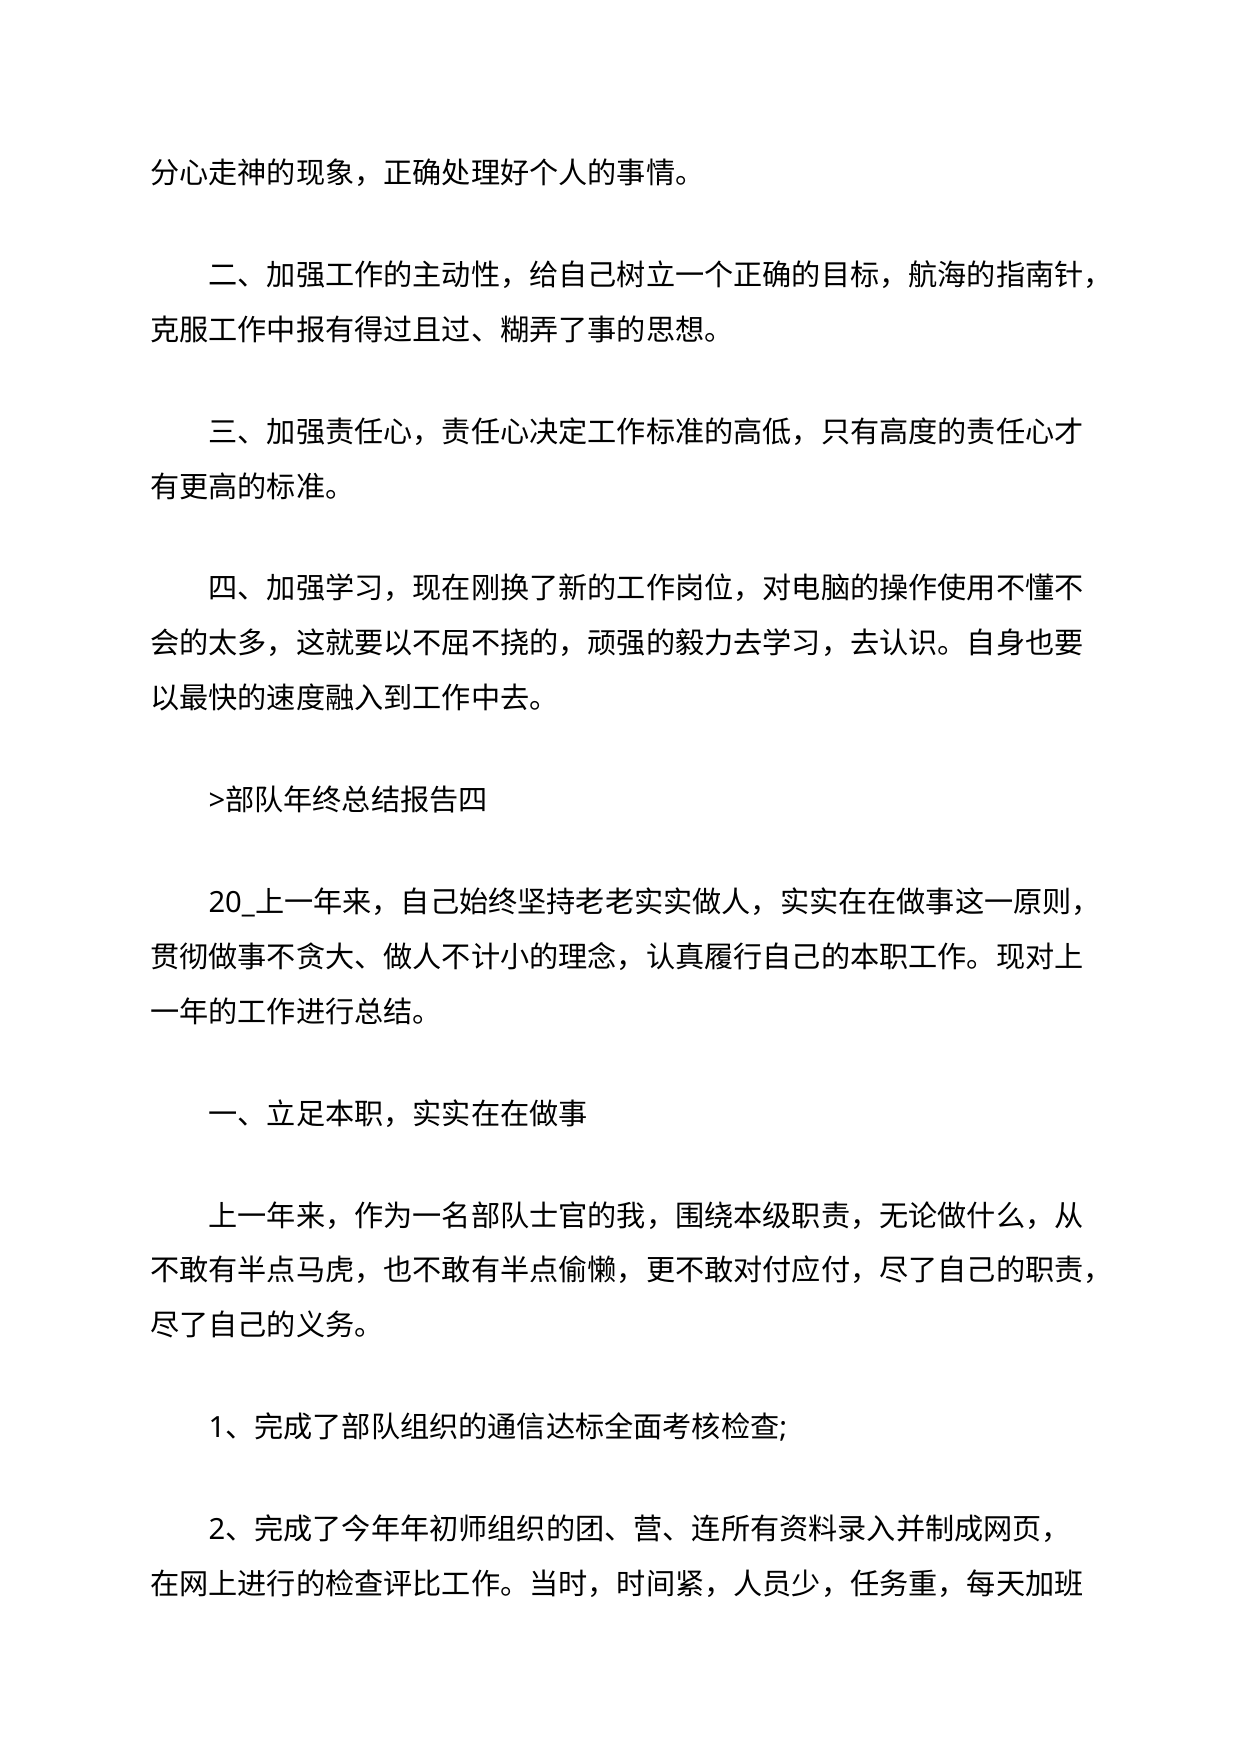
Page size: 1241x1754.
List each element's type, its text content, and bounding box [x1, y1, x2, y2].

text 四、加强学习，现在刚换了新的工作岗位，对电脑的操作使用不懂不会的太多，这就要以不屈不挠的，顽强的毅力去学习，去认识。自身也要以最快的速度融入到工作中去。 [150, 565, 1090, 717]
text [150, 150, 1090, 192]
text 一、立足本职，实实在在做事 [150, 1090, 1090, 1133]
text 20_上一年来，自己始终坚持老老实实做人，实实在在做事这一原则，贯彻做事不贪大、做人不计小的理念，认真履行自己的本职工作。现对上一年的工作进行总结。 [150, 879, 1090, 1031]
text >部队年终总结报告四 [150, 777, 1090, 819]
text 三、加强责任心，责任心决定工作标准的高低，只有高度的责任心才有更高的标准。 [150, 408, 1090, 506]
text 二、加强工作的主动性，给自己树立一个正确的目标，航海的指南针，克服工作中报有得过且过、糊弄了事的思想。 [150, 252, 1090, 349]
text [150, 1506, 1090, 1603]
text 1、完成了部队组织的通信达标全面考核检查; [150, 1404, 1090, 1446]
text 上一年来，作为一名部队士官的我，围绕本级职责，无论做什么，从不敢有半点马虎，也不敢有半点偷懒，更不敢对付应付，尽了自己的职责，尽了自己的义务。 [150, 1192, 1090, 1344]
